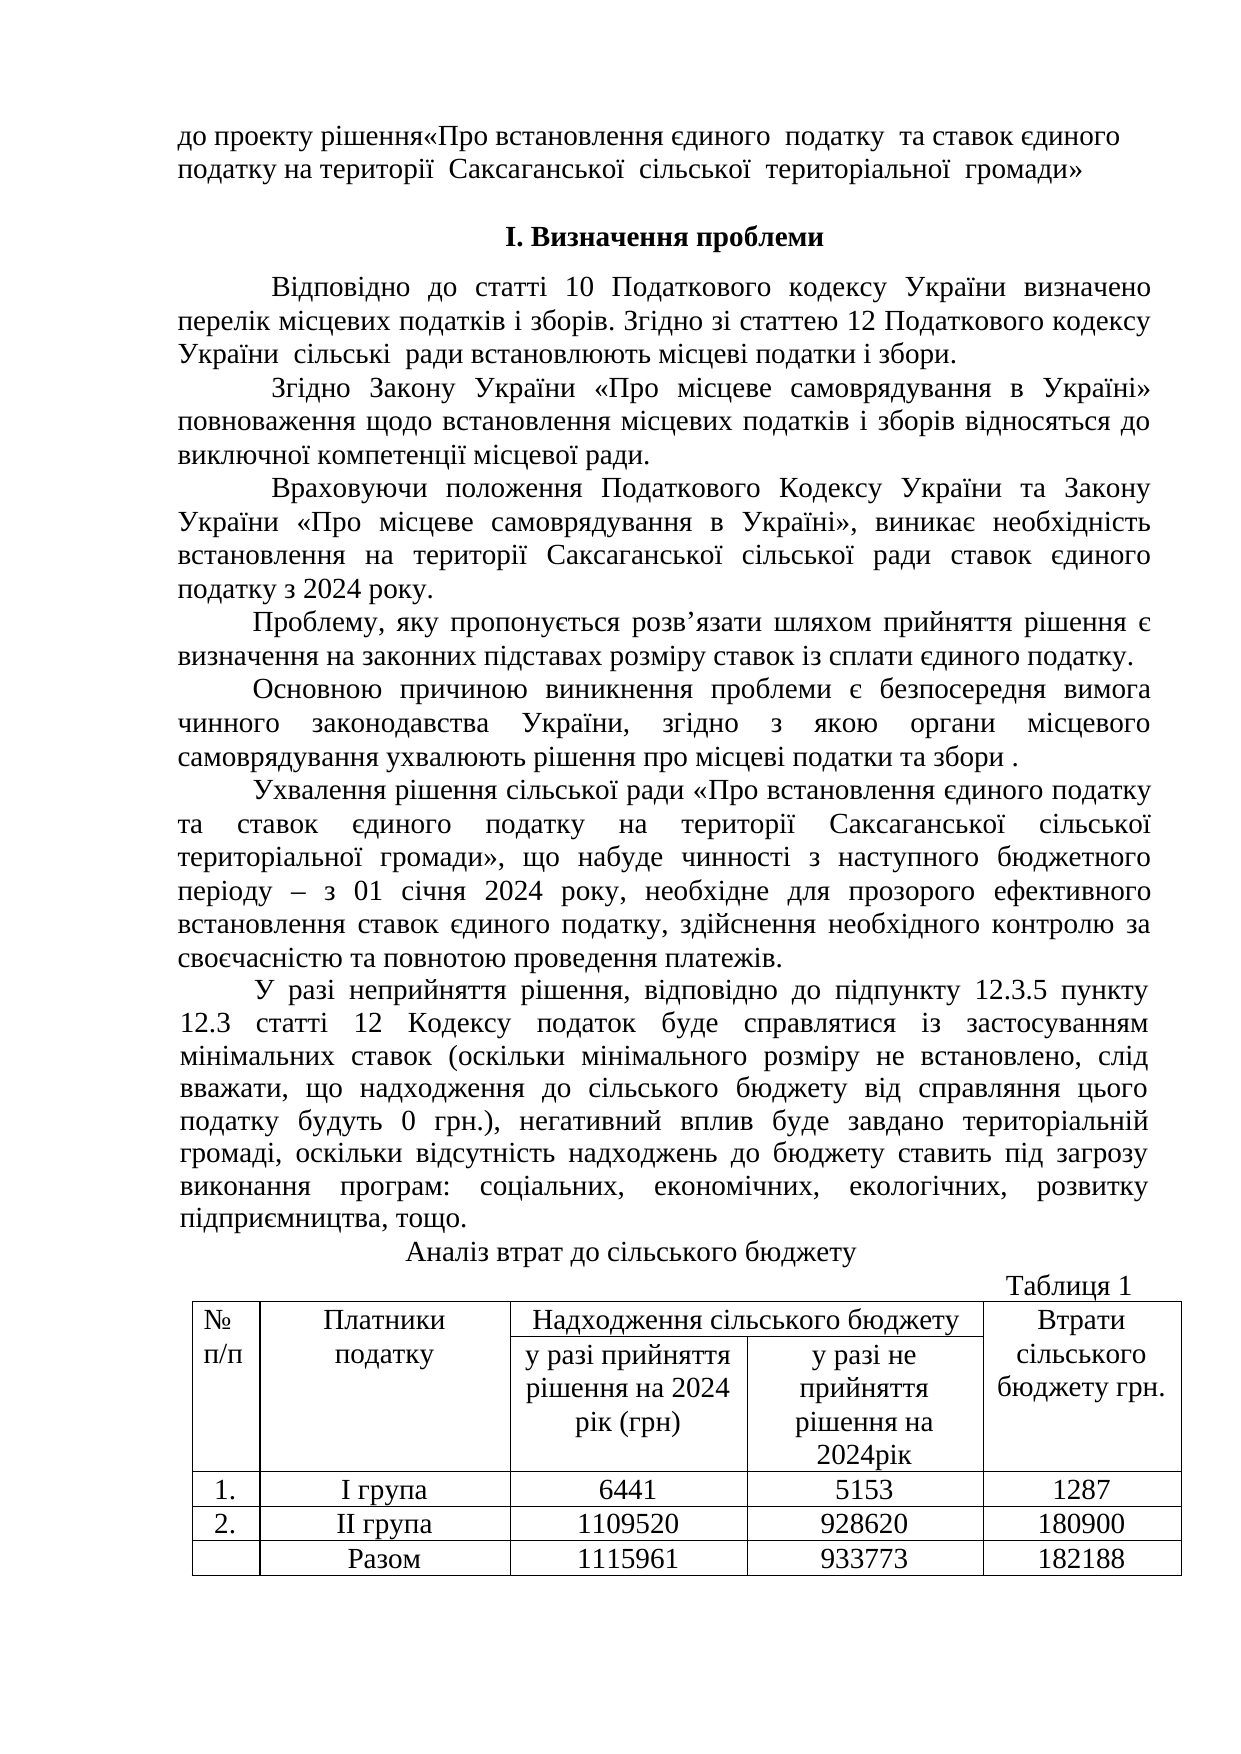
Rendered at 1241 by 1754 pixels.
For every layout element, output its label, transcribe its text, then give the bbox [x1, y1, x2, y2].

table_cell [193, 1541, 259, 1575]
table_cell І група [261, 1472, 510, 1506]
text Враховуючи положення Податкового Кодексу України та Закону України «Про місцеве самоврядування в Україні», виникає необхідність встановлення на території Саксаганської сільської ради ставок єдиного податку з 2024 року. [177, 470, 1152, 604]
table_header Платники податку [261, 1302, 510, 1471]
text Відповідно до статті 10 Податкового кодексу України визначено перелік місцевих податків і зборів. Згідно зі статтею 12 Податкового кодексу України сільські ради встановлюють місцеві податки і збори. [177, 269, 1152, 370]
text Основною причиною виникнення проблеми є безпосередня вимога чинного законодавства України, згідно з якою органи місцевого самоврядування ухвалюють рішення про місцеві податки та збори . [177, 672, 1152, 772]
text У разі неприйняття рішення, відповідно до підпункту 12.3.5 пункту 12.3 статті 12 Кодексу податок буде справлятися із застосуванням мінімальних ставок (оскільки мінімального розміру не встановлено, слід вважати, що надходження до сільського бюджету від справляння цього податку будуть 0 грн.), негативний вплив буде завдано територіальній громаді, оскільки відсутність надходжень до бюджету ставить під загрозу виконання програм: соціальних, економічних, екологічних, розвитку підприємництва, тощо. [179, 973, 1149, 1234]
table_cell 928620 [748, 1507, 983, 1540]
subtitle I. Визначення проблеми [177, 219, 1152, 252]
text Проблему, яку пропонується розв’язати шляхом прийняття рішення є визначення на законних підставах розміру ставок із сплати єдиного податку. [177, 604, 1152, 672]
text Аналіз втрат до сільського бюджету [177, 1234, 1149, 1268]
table_cell Разом [261, 1541, 510, 1575]
text Згідно Закону України «Про місцеве самоврядування в Україні» повноваження щодо встановлення місцевих податків і зборів відносяться до виключної компетенції місцевої ради. [177, 370, 1152, 470]
table_cell 1115961 [511, 1541, 747, 1575]
table_cell у разі прийняття рішення на 2024 рік (грн) [511, 1337, 747, 1471]
table_cell 182188 [984, 1541, 1181, 1575]
text Ухвалення рішення сільської ради «Про встановлення єдиного податку та ставок єдиного податку на території Саксаганської сільської територіальної громади», що набуде чинності з наступного бюджетного періоду – з 01 січня 2024 року, необхідне для прозорого ефективного встановлення ставок єдиного податку, здійснення необхідного контролю за своєчасністю та повнотою проведення платежів. [177, 772, 1152, 973]
table_cell 180900 [984, 1507, 1181, 1540]
table_header №п/п [193, 1302, 259, 1471]
table_cell 1. [193, 1472, 259, 1506]
table_cell 933773 [748, 1541, 983, 1575]
table_cell 1109520 [511, 1507, 747, 1540]
table_cell ІІ група [261, 1507, 510, 1540]
table_header Втрати сільського бюджету грн. [984, 1302, 1181, 1471]
text Таблиця 1 [915, 1268, 1149, 1301]
table_cell 1287 [984, 1472, 1181, 1506]
table_cell 5153 [748, 1472, 983, 1506]
table_cell 2. [193, 1507, 259, 1540]
table_cell 6441 [511, 1472, 747, 1506]
table_cell у разі не прийняття рішення на 2024рік [748, 1337, 983, 1471]
text до проекту рішення«Про встановлення єдиного податку та ставок єдиного податку на території Саксаганської сільської територіальної громади» [177, 118, 1152, 185]
table_header Надходження сільського бюджету [511, 1302, 983, 1336]
